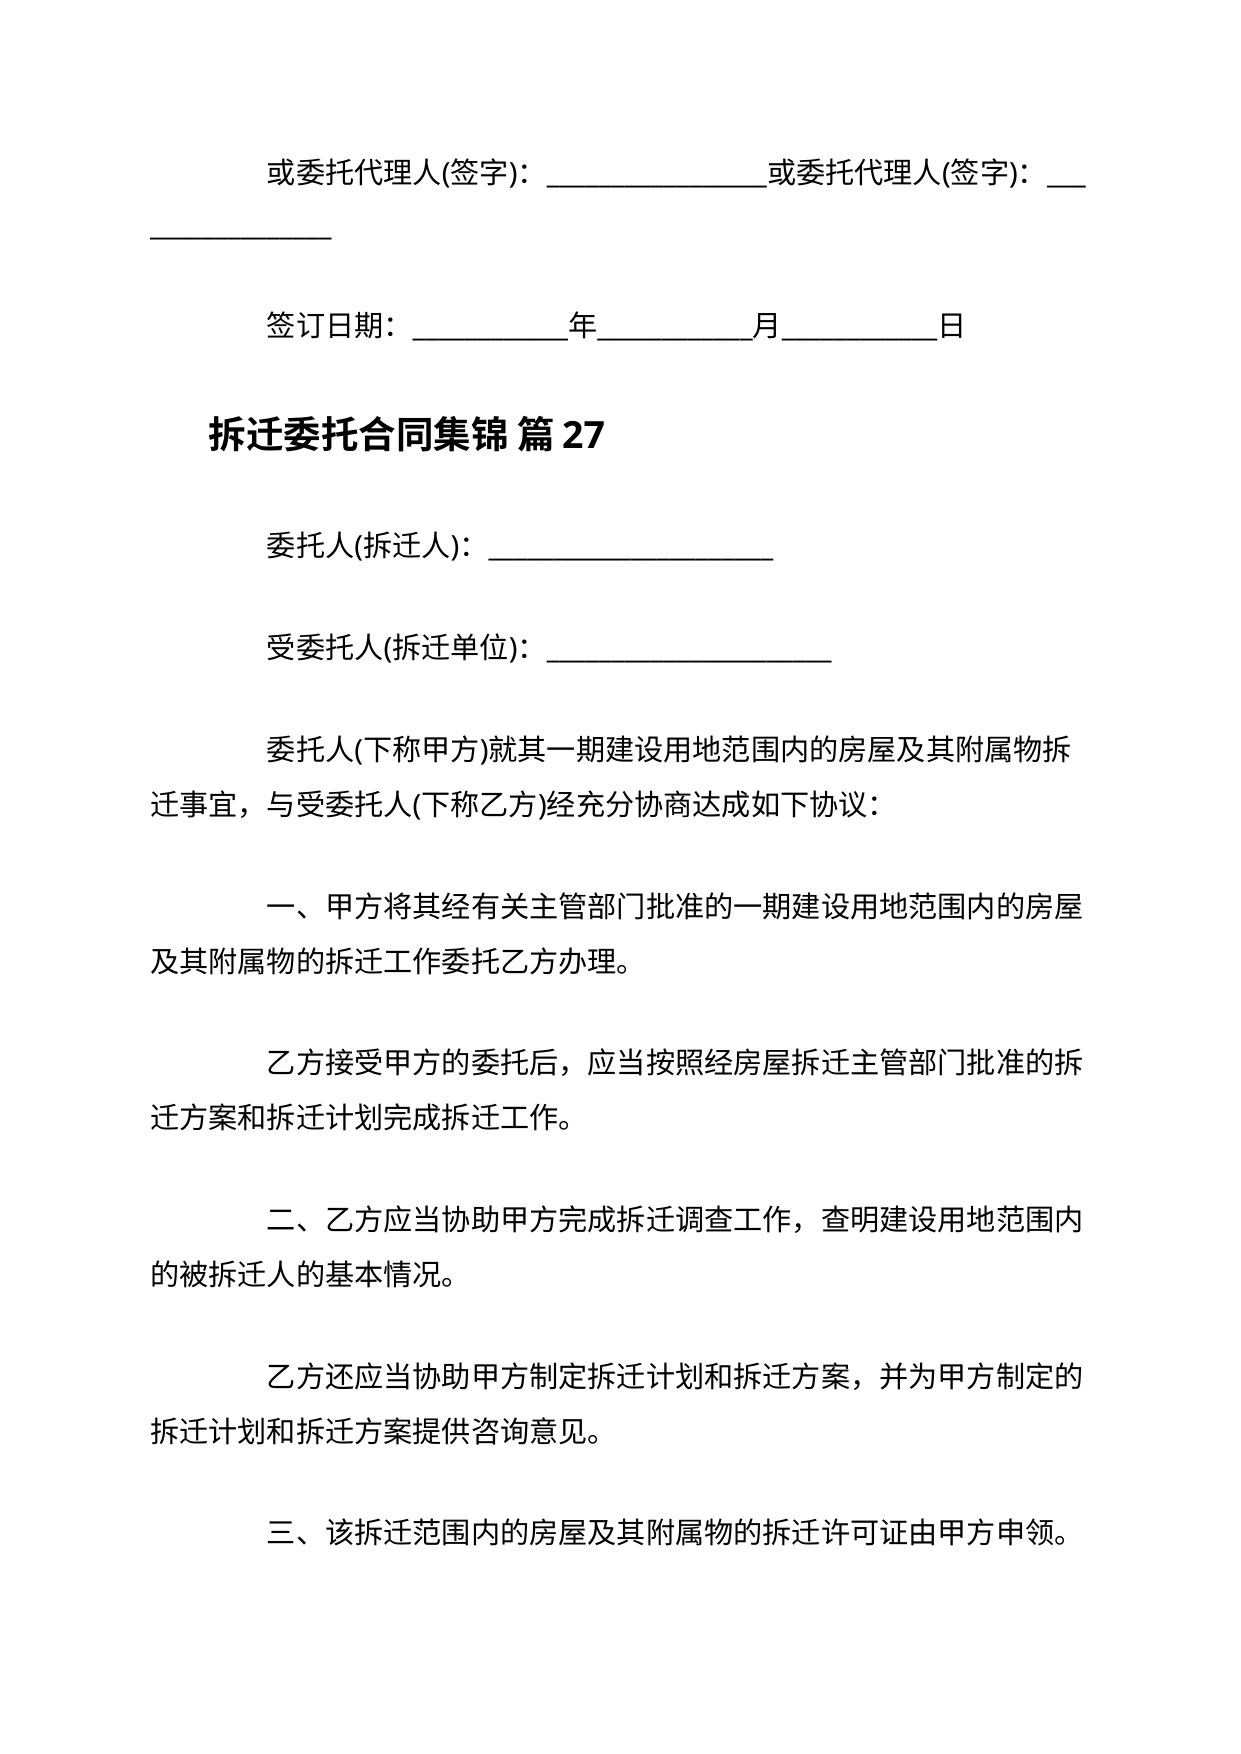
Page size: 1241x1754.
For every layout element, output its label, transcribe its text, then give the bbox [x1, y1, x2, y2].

text 签订日期：____________年____________月____________日 [150, 303, 1090, 345]
text 拆迁委托合同集锦 篇27 [150, 405, 1090, 459]
text 委托人(拆迁人)：______________________ [150, 522, 1090, 565]
text 三、该拆迁范围内的房屋及其附属物的拆迁许可证由甲方申领。 [150, 1510, 1090, 1552]
text 一、甲方将其经有关主管部门批准的一期建设用地范围内的房屋及其附属物的拆迁工作委托乙方办理。 [150, 883, 1090, 980]
text 乙方接受甲方的委托后，应当按照经房屋拆迁主管部门批准的拆迁方案和拆迁计划完成拆迁工作。 [150, 1040, 1090, 1137]
text 委托人(下称甲方)就其一期建设用地范围内的房屋及其附属物拆迁事宜，与受委托人(下称乙方)经充分协商达成如下协议： [150, 726, 1090, 824]
text 或委托代理人(签字)：_________________或委托代理人(签字)：_________________ [150, 150, 1090, 244]
text 受委托人(拆迁单位)：______________________ [150, 624, 1090, 667]
text 乙方还应当协助甲方制定拆迁计划和拆迁方案，并为甲方制定的拆迁计划和拆迁方案提供咨询意见。 [150, 1353, 1090, 1450]
text 二、乙方应当协助甲方完成拆迁调查工作，查明建设用地范围内的被拆迁人的基本情况。 [150, 1197, 1090, 1294]
